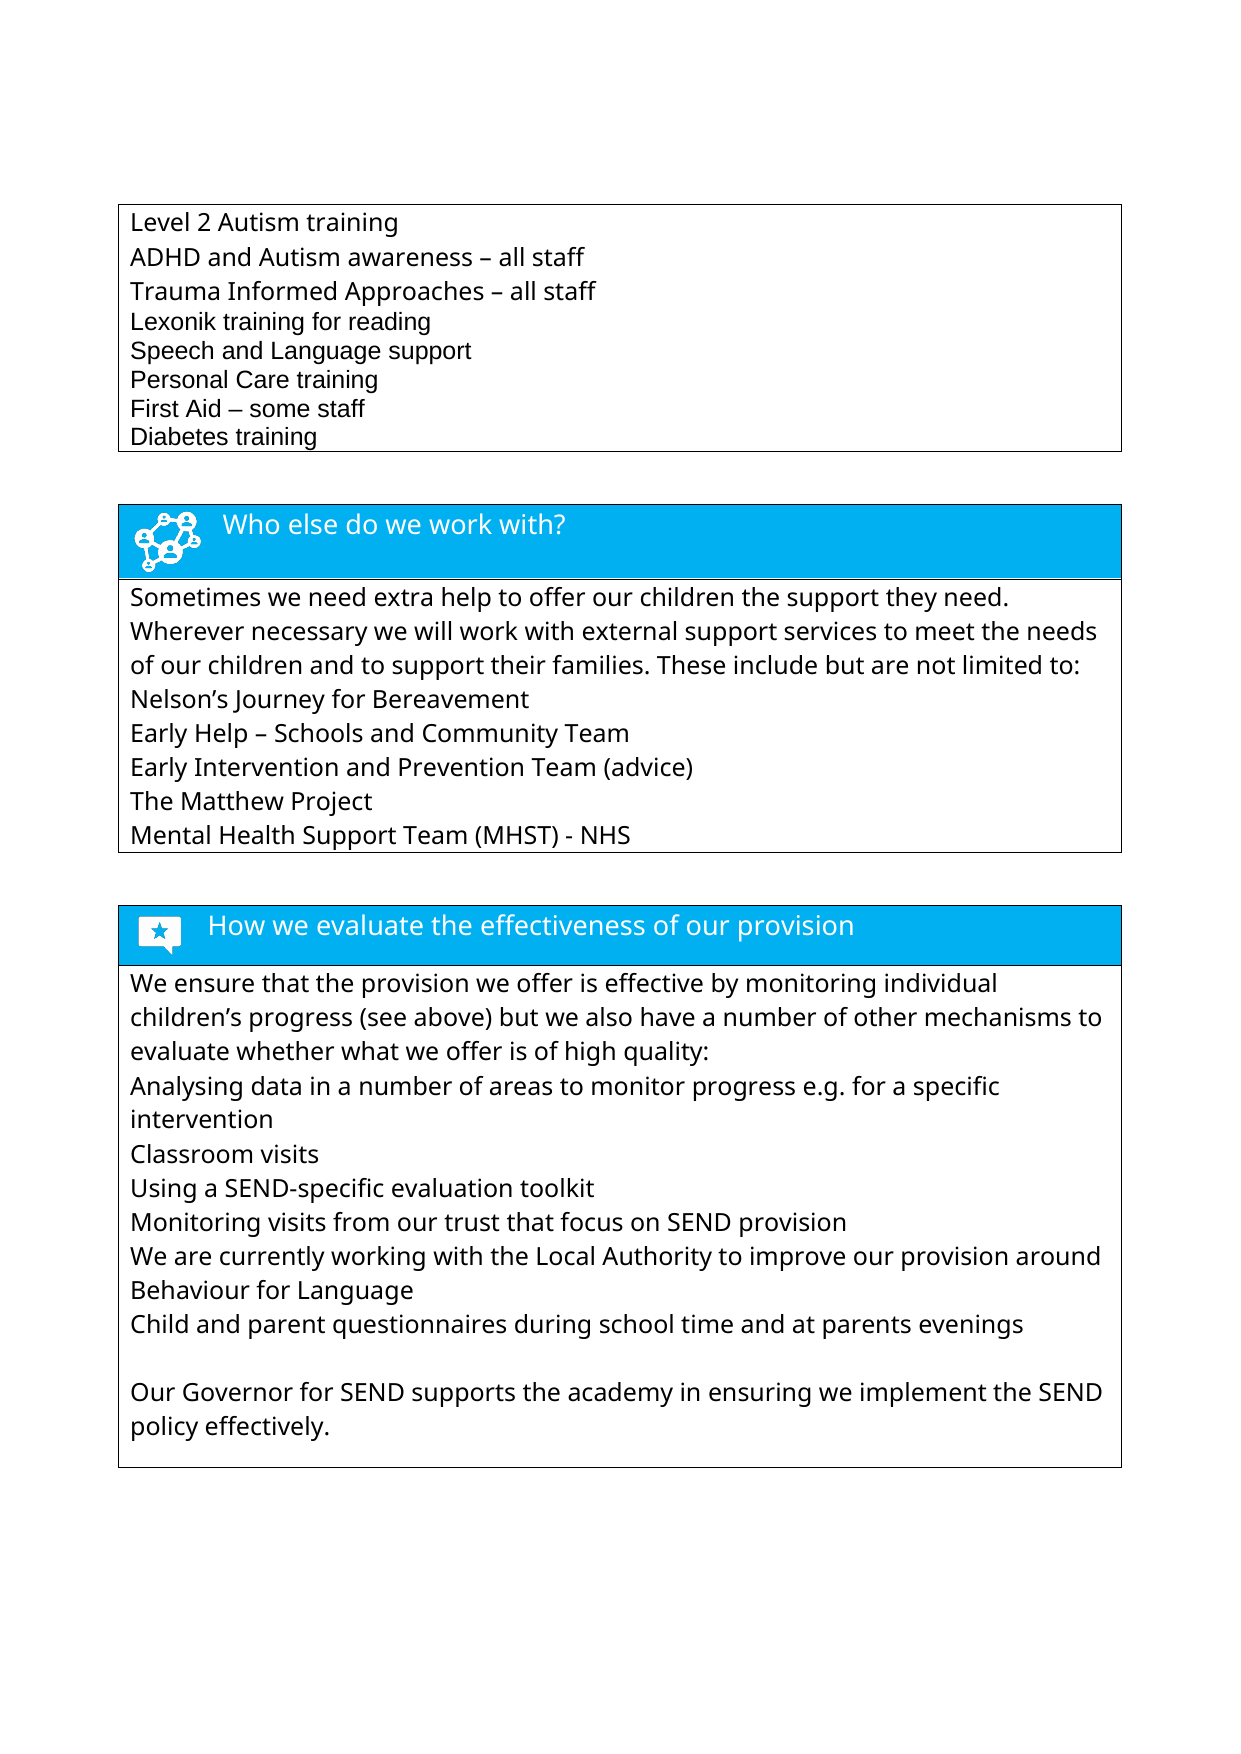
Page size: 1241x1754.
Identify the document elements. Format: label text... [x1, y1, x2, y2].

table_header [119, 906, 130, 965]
table_header How we evaluate the effectiveness of our provision [189, 906, 1121, 965]
picture [135, 512, 200, 571]
picture [139, 917, 180, 953]
table_cell Sometimes we need extra help to offer our children the support they need. Wherever necessary we will work with external support services to meet the needs of our children and to support their families. These include but are not limited to: Nelson’s Journey for Bereavement Early Help – Schools and Community Team Early Intervention and Prevention Team (advice) The Matthew Project Mental Health Support Team (MHST) - NHS [119, 580, 1121, 852]
table_header Who else do we work with? [204, 505, 1121, 578]
table_cell We ensure that the provision we offer is effective by monitoring individual children’s progress (see above) but we also have a number of other mechanisms to evaluate whether what we offer is of high quality: Analysing data in a number of areas to monitor progress e.g. for a specific intervention Classroom visits Using a SEND-specific evaluation toolkit Monitoring visits from our trust that focus on SEND provision We are currently working with the Local Authority to improve our provision around Behaviour for Language Child and parent questionnaires during school time and at parents evenings Our Governor for SEND supports the academy in ensuring we implement the SEND policy effectively. [119, 966, 1121, 1467]
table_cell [119, 205, 1121, 451]
